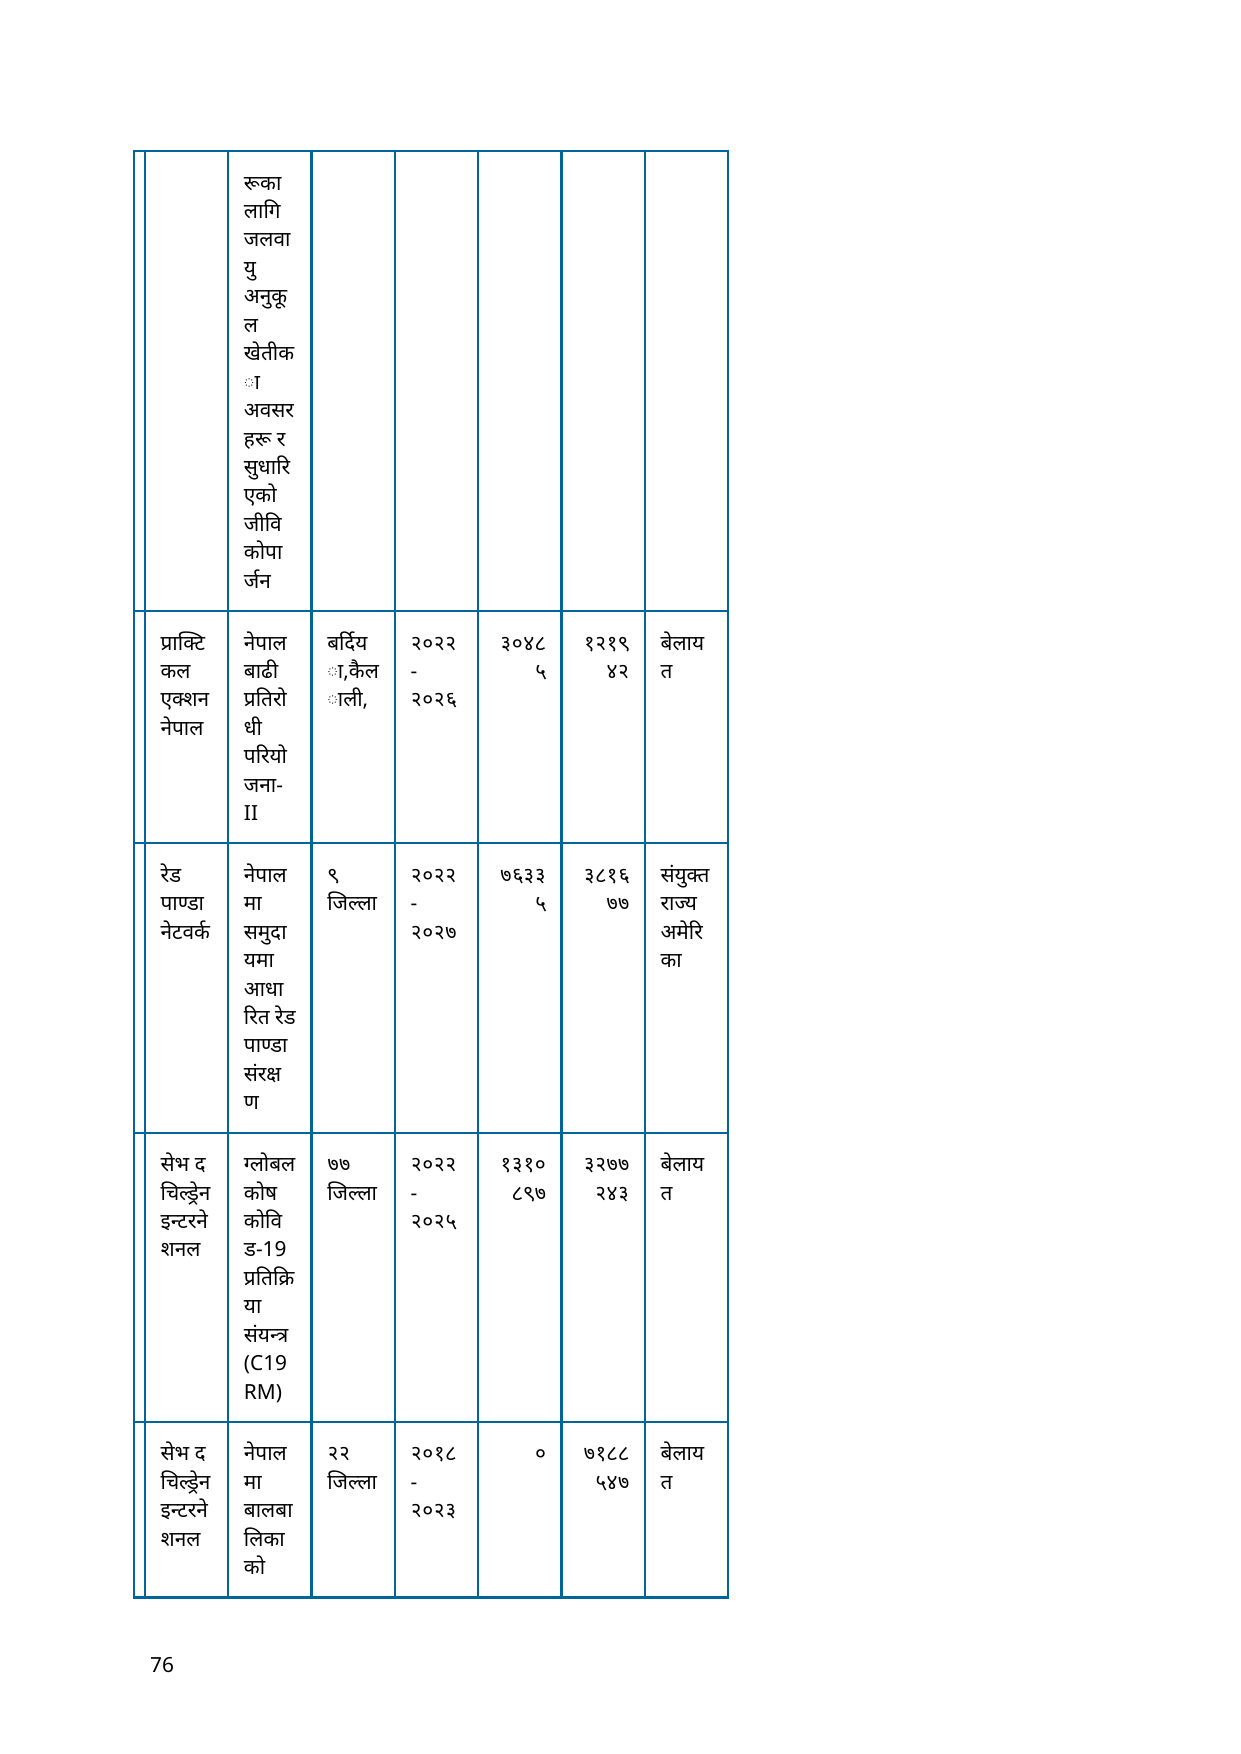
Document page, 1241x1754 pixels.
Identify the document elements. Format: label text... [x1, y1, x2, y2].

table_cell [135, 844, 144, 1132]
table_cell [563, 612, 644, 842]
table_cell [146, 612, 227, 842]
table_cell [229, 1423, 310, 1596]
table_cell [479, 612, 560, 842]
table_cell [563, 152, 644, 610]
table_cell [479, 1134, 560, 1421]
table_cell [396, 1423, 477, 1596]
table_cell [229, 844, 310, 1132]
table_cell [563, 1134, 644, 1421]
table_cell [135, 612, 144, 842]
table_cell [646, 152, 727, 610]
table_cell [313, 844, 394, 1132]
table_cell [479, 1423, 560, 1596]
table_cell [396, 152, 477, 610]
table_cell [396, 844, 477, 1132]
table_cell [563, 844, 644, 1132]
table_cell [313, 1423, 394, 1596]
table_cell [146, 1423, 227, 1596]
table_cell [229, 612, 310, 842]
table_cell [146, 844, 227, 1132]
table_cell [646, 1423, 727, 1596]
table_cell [313, 152, 394, 610]
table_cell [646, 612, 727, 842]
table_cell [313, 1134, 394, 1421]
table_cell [146, 152, 227, 610]
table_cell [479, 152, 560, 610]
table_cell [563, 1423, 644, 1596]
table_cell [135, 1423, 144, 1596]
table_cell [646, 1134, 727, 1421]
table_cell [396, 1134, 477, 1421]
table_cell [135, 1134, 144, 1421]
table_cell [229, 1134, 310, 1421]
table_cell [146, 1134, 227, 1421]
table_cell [229, 152, 310, 610]
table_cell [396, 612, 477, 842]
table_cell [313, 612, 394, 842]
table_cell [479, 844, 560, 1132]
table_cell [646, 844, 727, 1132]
